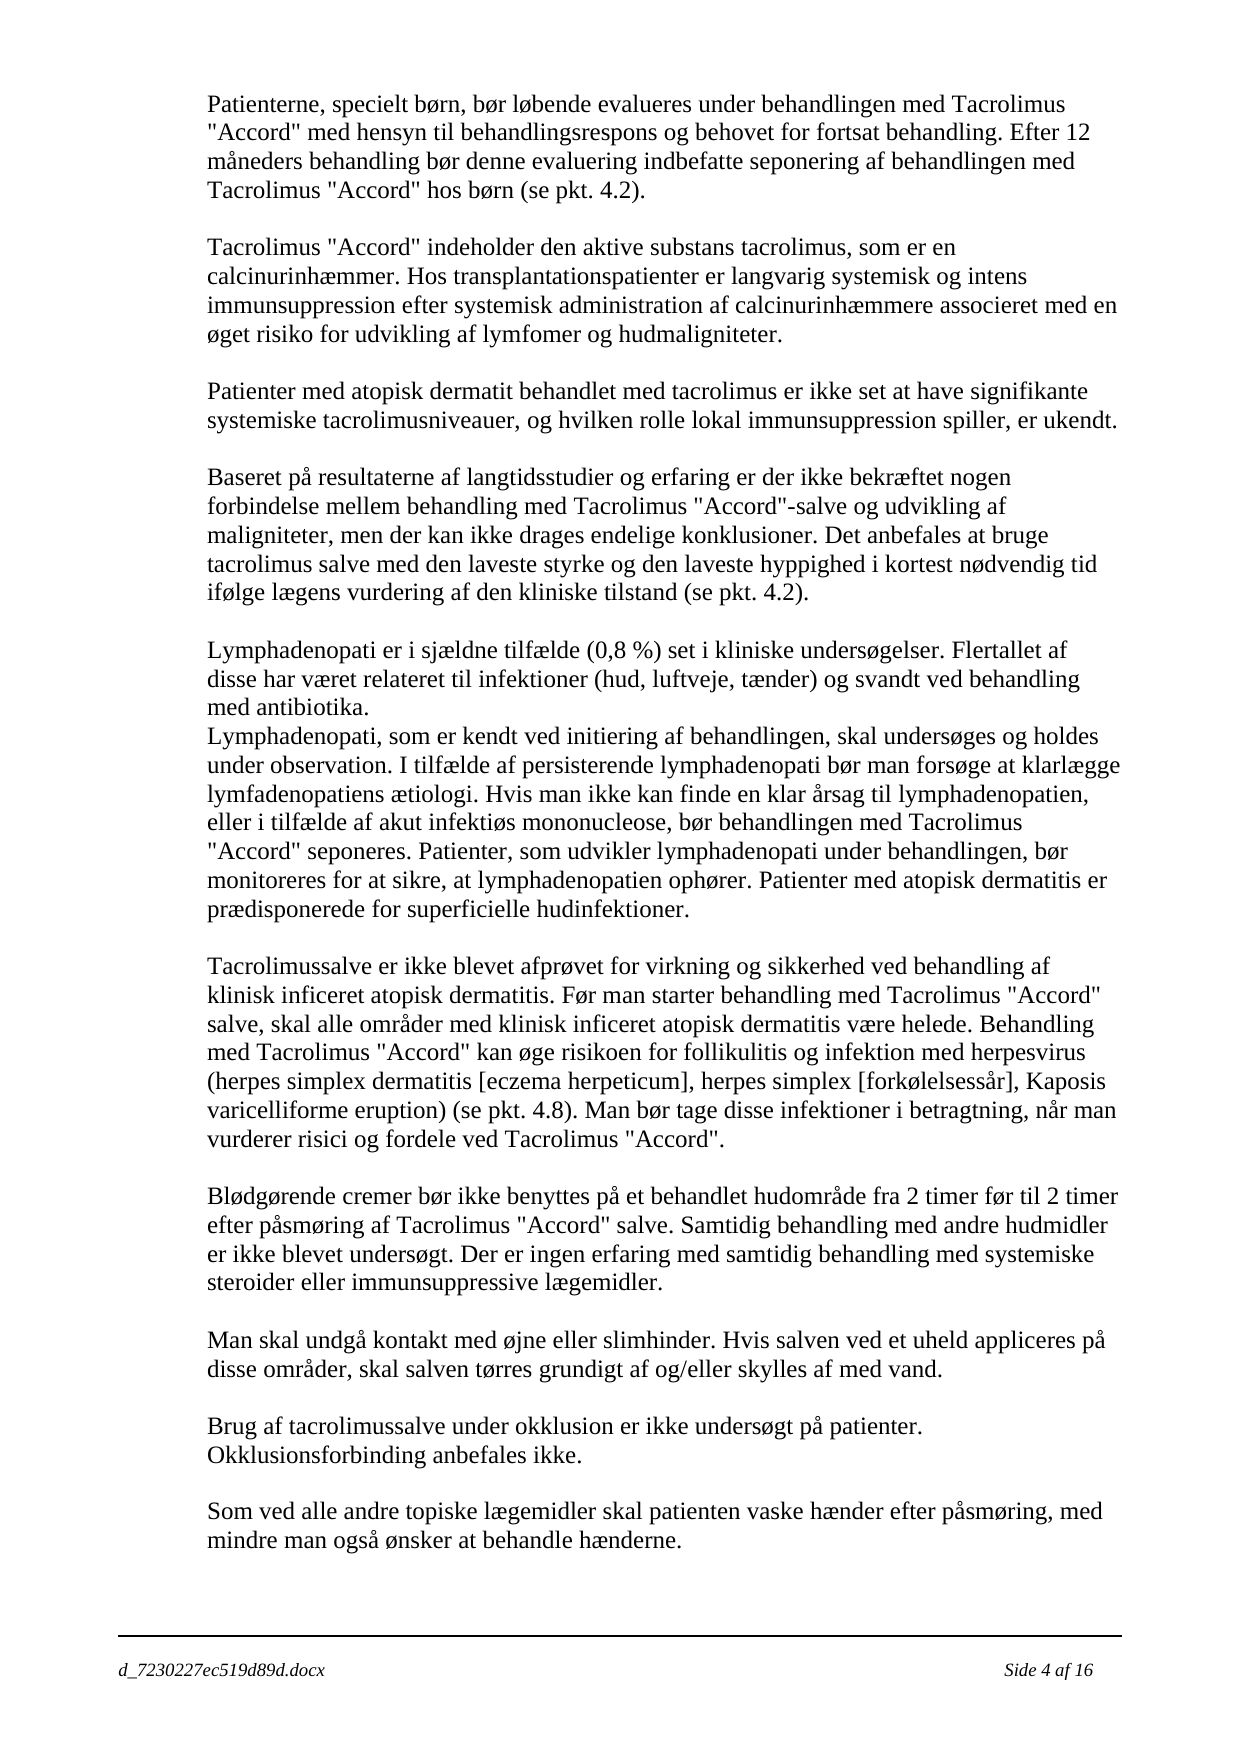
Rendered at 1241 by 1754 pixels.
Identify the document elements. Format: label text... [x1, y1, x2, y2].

text Tacrolimussalve er ikke blevet afprøvet for virkning og sikkerhed ved behandling af klinisk inficeret atopisk dermatitis. Før man starter behandling med Tacrolimus "Accord" salve, skal alle områder med klinisk inficeret atopisk dermatitis være helede. Behandling med Tacrolimus "Accord" kan øge risikoen for follikulitis og infektion med herpesvirus (herpes simplex dermatitis [eczema herpeticum], herpes simplex [forkølelsessår], Kaposis varicelliforme eruption) (se pkt. 4.8). Man bør tage disse infektioner i betragtning, når man vurderer risici og fordele ved Tacrolimus "Accord". [207, 951, 1122, 1152]
text Blødgørende cremer bør ikke benyttes på et behandlet hudområde fra 2 timer før til 2 timer efter påsmøring af Tacrolimus "Accord" salve. Samtidig behandling med andre hudmidler er ikke blevet undersøgt. Der er ingen erfaring med samtidig behandling med systemiske steroider eller immunsuppressive lægemidler. [207, 1181, 1122, 1296]
text Tacrolimus "Accord" indeholder den aktive substans tacrolimus, som er en calcinurinhæmmer. Hos transplantationspatienter er langvarig systemisk og intens immunsuppression efter systemisk administration af calcinurinhæmmere associeret med en øget risiko for udvikling af lymfomer og hudmaligniteter. [207, 232, 1122, 347]
text Patienter med atopisk dermatit behandlet med tacrolimus er ikke set at have signifikante systemiske tacrolimusniveauer, og hvilken rolle lokal immunsuppression spiller, er ukendt. [207, 376, 1122, 434]
text Man skal undgå kontakt med øjne eller slimhinder. Hvis salven ved et uheld appliceres på disse områder, skal salven tørres grundigt af og/eller skylles af med vand. [207, 1325, 1122, 1382]
text Lymphadenopati, som er kendt ved initiering af behandlingen, skal undersøges og holdes under observation. I tilfælde af persisterende lymphadenopati bør man forsøge at klarlægge lymfadenopatiens ætiologi. Hvis man ikke kan finde en klar årsag til lymphadenopatien, eller i tilfælde af akut infektiøs mononucleose, bør behandlingen med Tacrolimus "Accord" seponeres. Patienter, som udvikler lymphadenopati under behandlingen, bør monitoreres for at sikre, at lymphadenopatien ophører. Patienter med atopisk dermatitis er prædisponerede for superficielle hudinfektioner. [207, 721, 1122, 922]
text Brug af tacrolimussalve under okklusion er ikke undersøgt på patienter. Okklusionsforbinding anbefales ikke. [118, 1411, 1122, 1469]
text Baseret på resultaterne af langtidsstudier og erfaring er der ikke bekræftet nogen forbindelse mellem behandling med Tacrolimus "Accord"-salve og udvikling af maligniteter, men der kan ikke drages endelige konklusioner. Det anbefales at bruge tacrolimus salve med den laveste styrke og den laveste hyppighed i kortest nødvendig tid ifølge lægens vurdering af den kliniske tilstand (se pkt. 4.2). [207, 462, 1122, 606]
text Patienterne, specielt børn, bør løbende evalueres under behandlingen med Tacrolimus "Accord" med hensyn til behandlingsrespons og behovet for fortsat behandling. Efter 12 måneders behandling bør denne evaluering indbefatte seponering af behandlingen med Tacrolimus "Accord" hos børn (se pkt. 4.2). [207, 89, 1122, 204]
text Lymphadenopati er i sjældne tilfælde (0,8 %) set i kliniske undersøgelser. Flertallet af disse har været relateret til infektioner (hud, luftveje, tænder) og svandt ved behandling med antibiotika. [207, 635, 1122, 721]
text Som ved alle andre topiske lægemidler skal patienten vaske hænder efter påsmøring, med mindre man også ønsker at behandle hænderne. [118, 1496, 1122, 1554]
